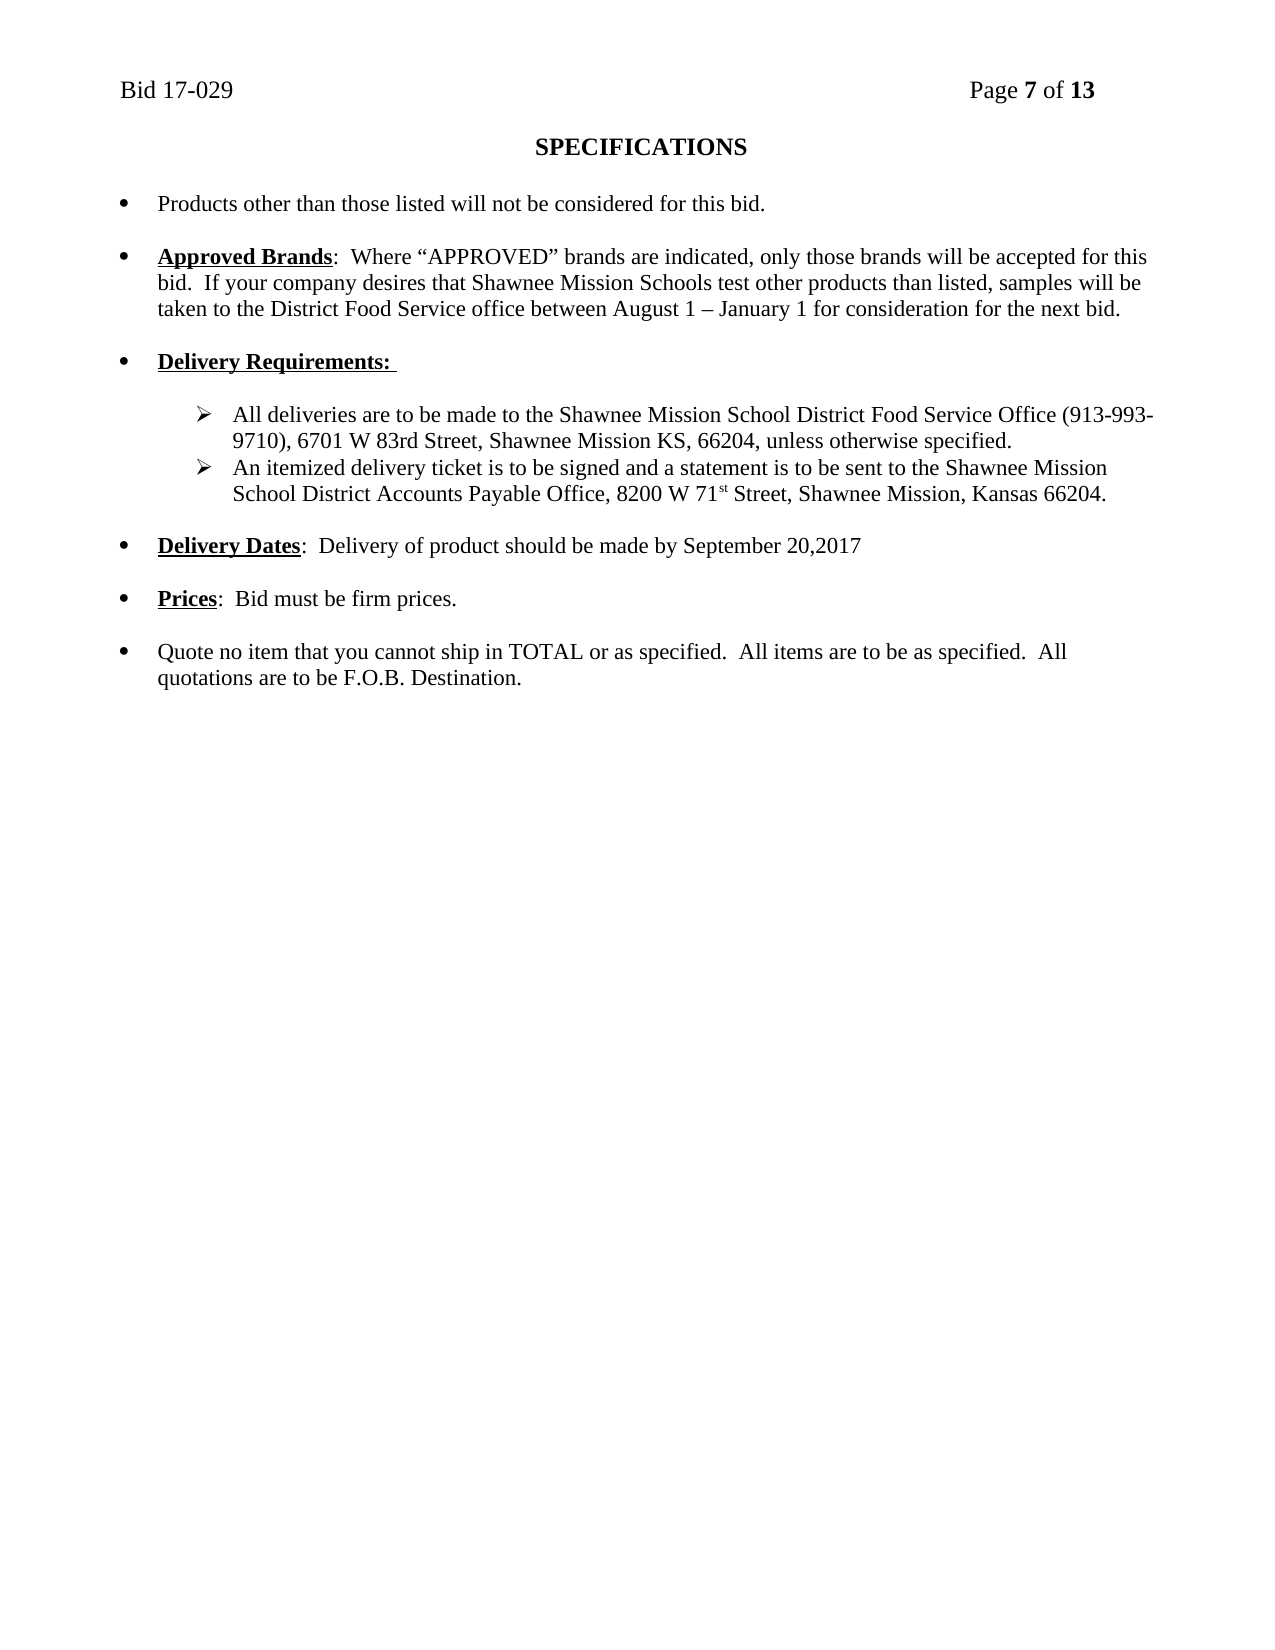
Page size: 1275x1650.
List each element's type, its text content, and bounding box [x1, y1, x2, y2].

list Delivery Dates: Delivery of product should be made by September 20,2017 [120, 533, 1162, 559]
list Delivery Requirements: [120, 348, 1162, 374]
list Prices: Bid must be firm prices. [120, 585, 1162, 612]
list Products other than those listed will not be considered for this bid. [120, 190, 1162, 216]
list Quote no item that you cannot ship in TOTAL or as specified. All items are to be as specified. All quotations are to be F.O.B. Destination. [120, 638, 1162, 691]
list An itemized delivery ticket is to be signed and a statement is to be sent to the Shawnee Mission School District Accounts Payable Office, 8200 W 71st Street, Shawnee Mission, Kansas 66204. [195, 453, 1162, 506]
text SPECIFICATIONS [120, 132, 1162, 161]
list All deliveries are to be made to the Shawnee Mission School District Food Service Office (913-993-9710), 6701 W 83rd Street, Shawnee Mission KS, 66204, unless otherwise specified. [195, 401, 1162, 453]
list Approved Brands: Where “APPROVED” brands are indicated, only those brands will be accepted for this bid. If your company desires that Shawnee Mission Schools test other products than listed, samples will be taken to the District Food Service office between August 1 – January 1 for consideration for the next bid. [120, 243, 1162, 322]
